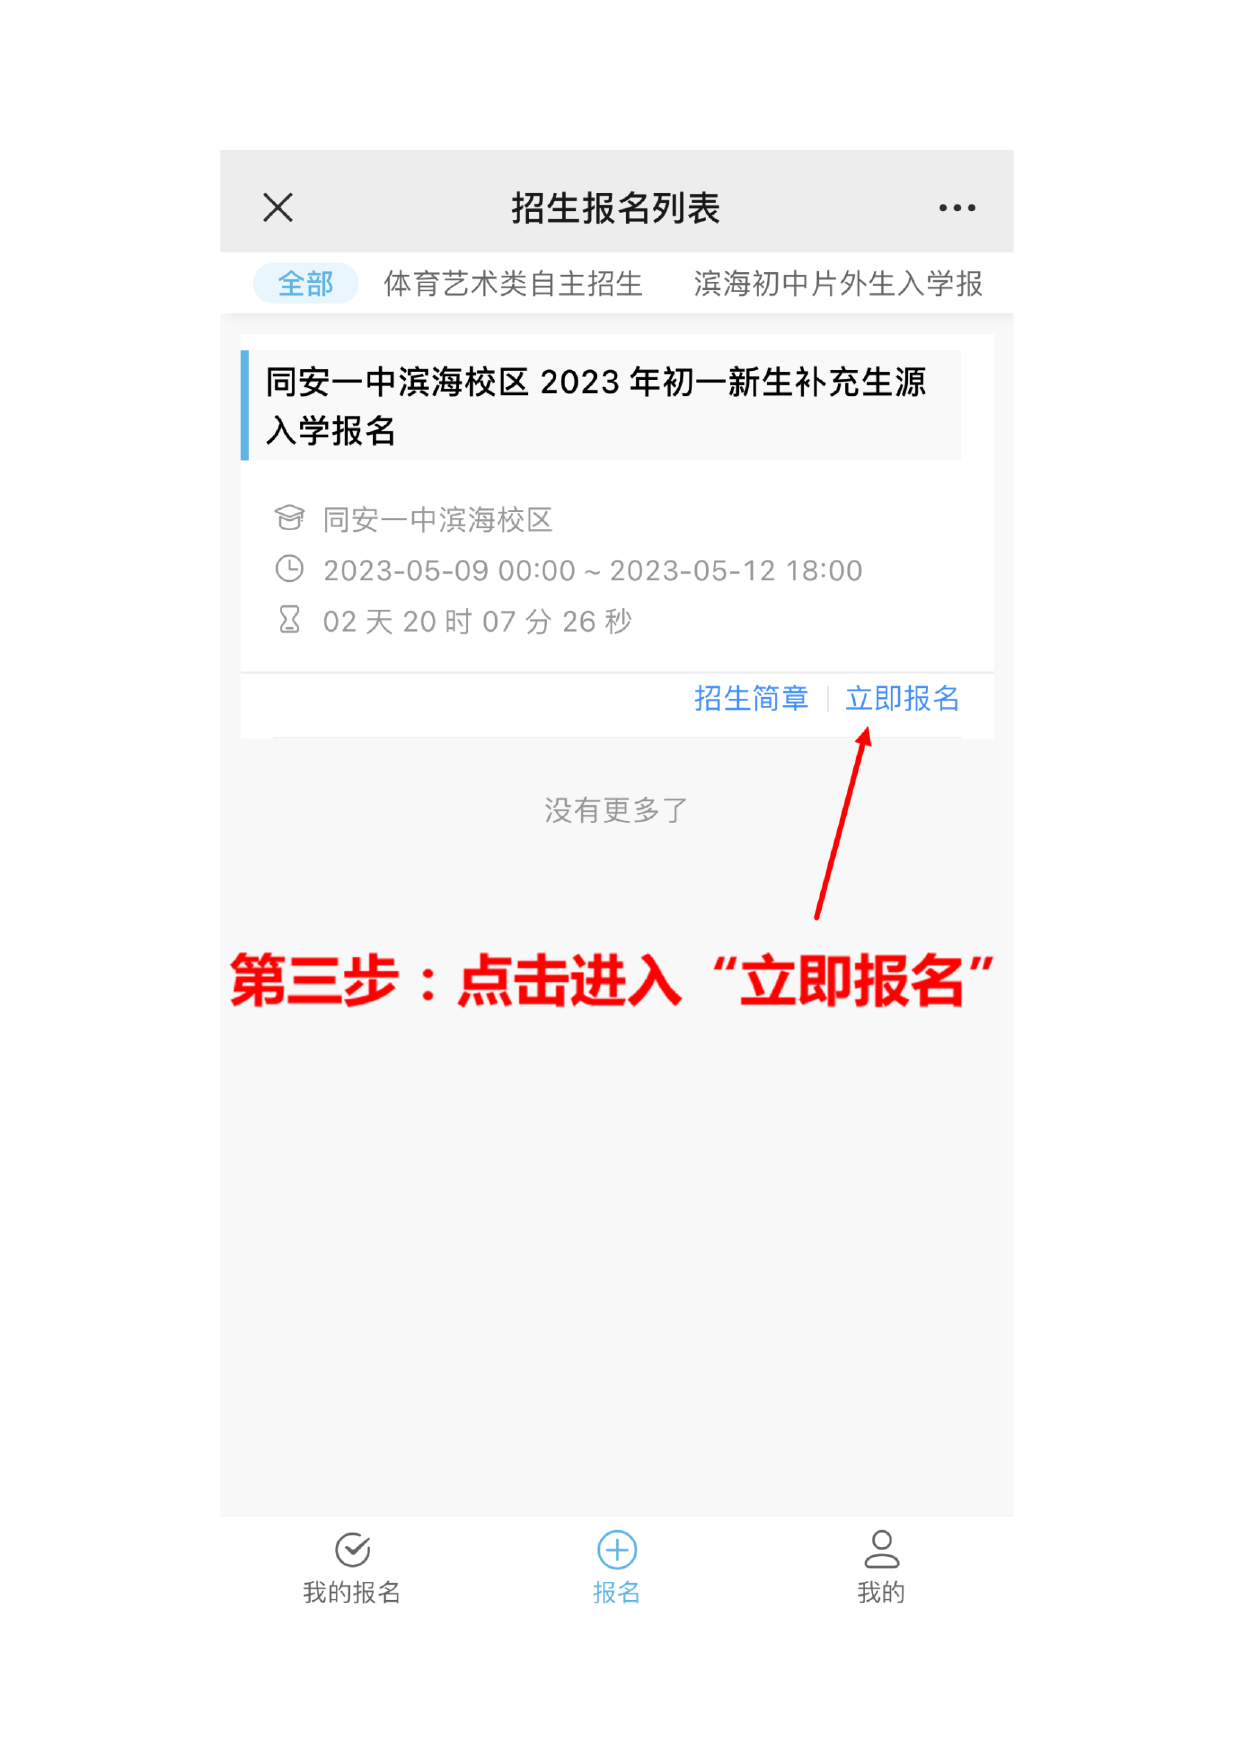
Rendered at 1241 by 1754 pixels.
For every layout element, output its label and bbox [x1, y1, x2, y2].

picture [220, 150, 1014, 1604]
